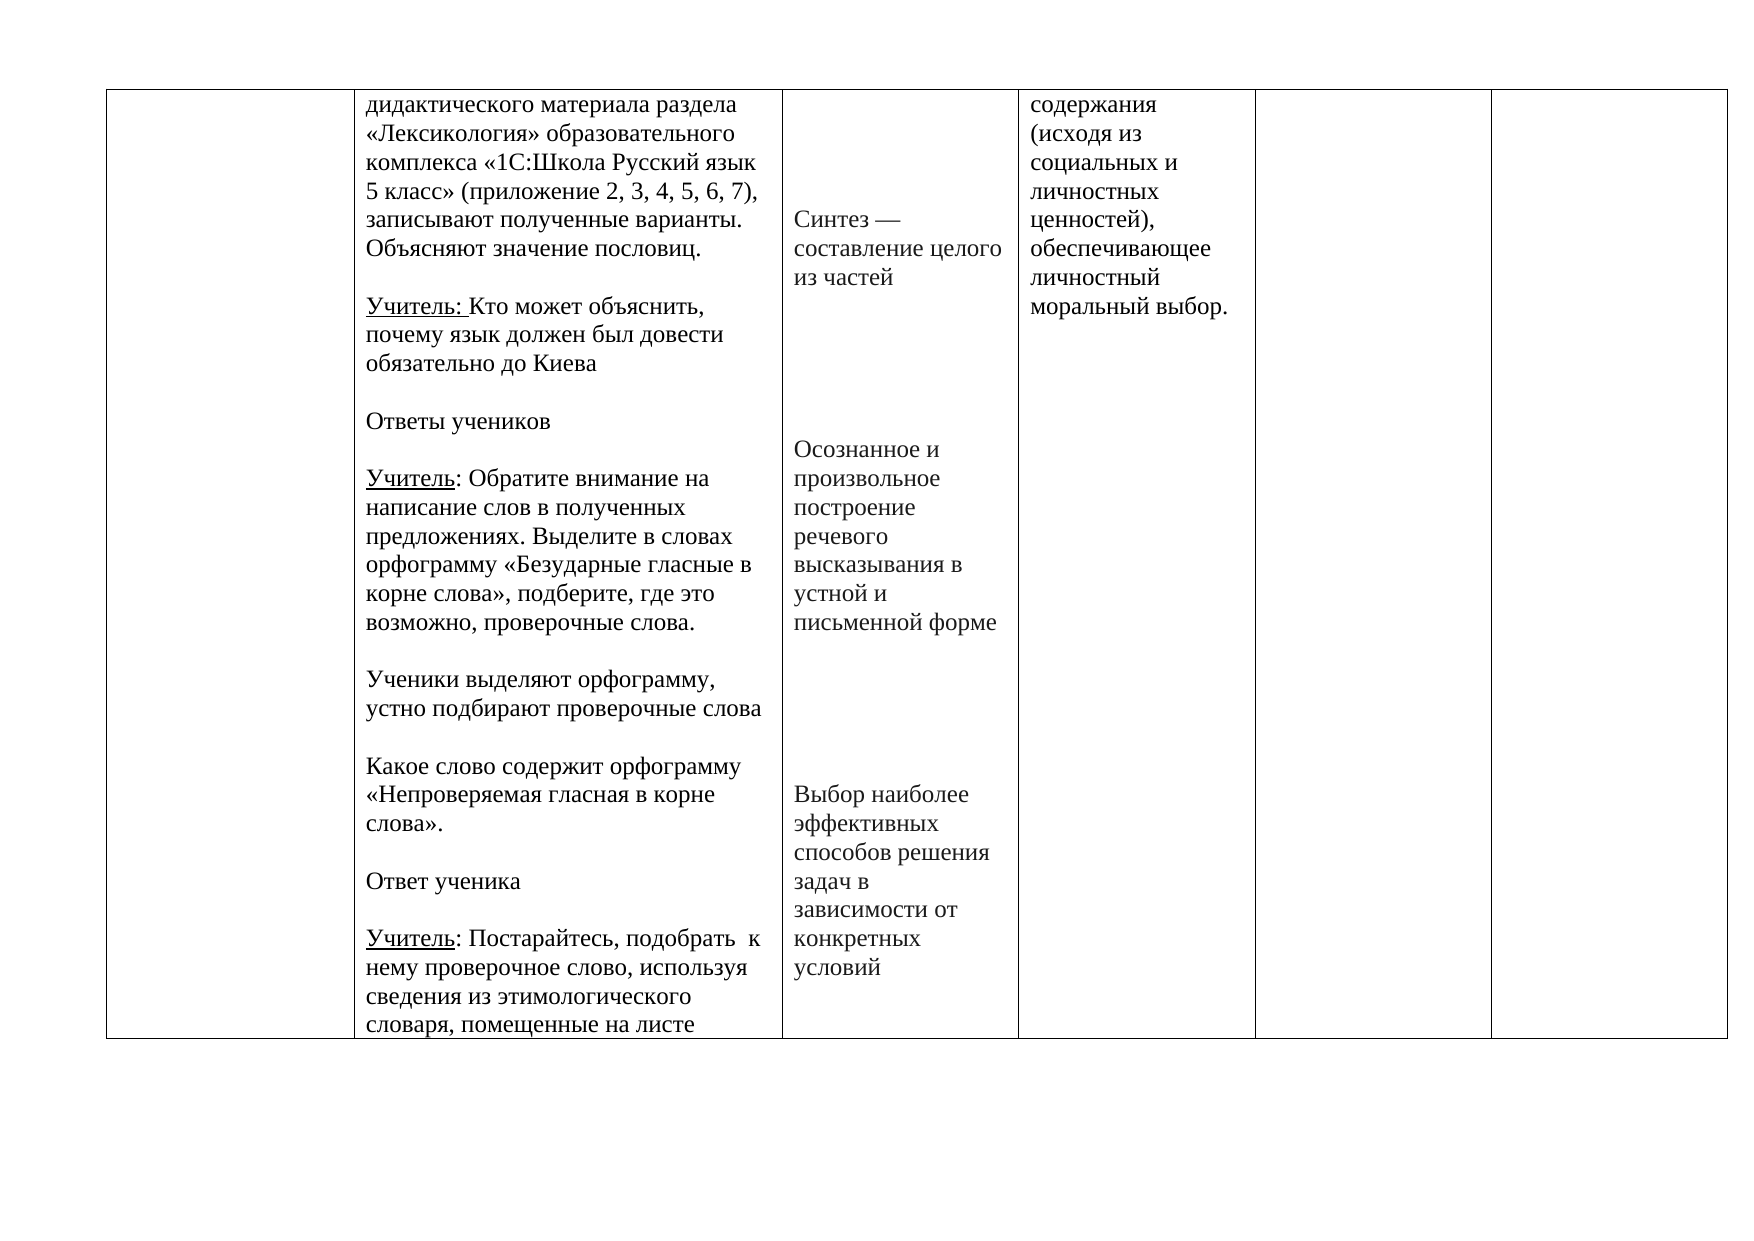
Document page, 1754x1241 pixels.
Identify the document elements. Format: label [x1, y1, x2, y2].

table_cell [783, 90, 1018, 1038]
table_cell [1256, 90, 1491, 1038]
table_cell [1019, 90, 1255, 1038]
table_cell [355, 90, 782, 1038]
table_cell [107, 90, 354, 1038]
table_cell [1492, 90, 1727, 1038]
